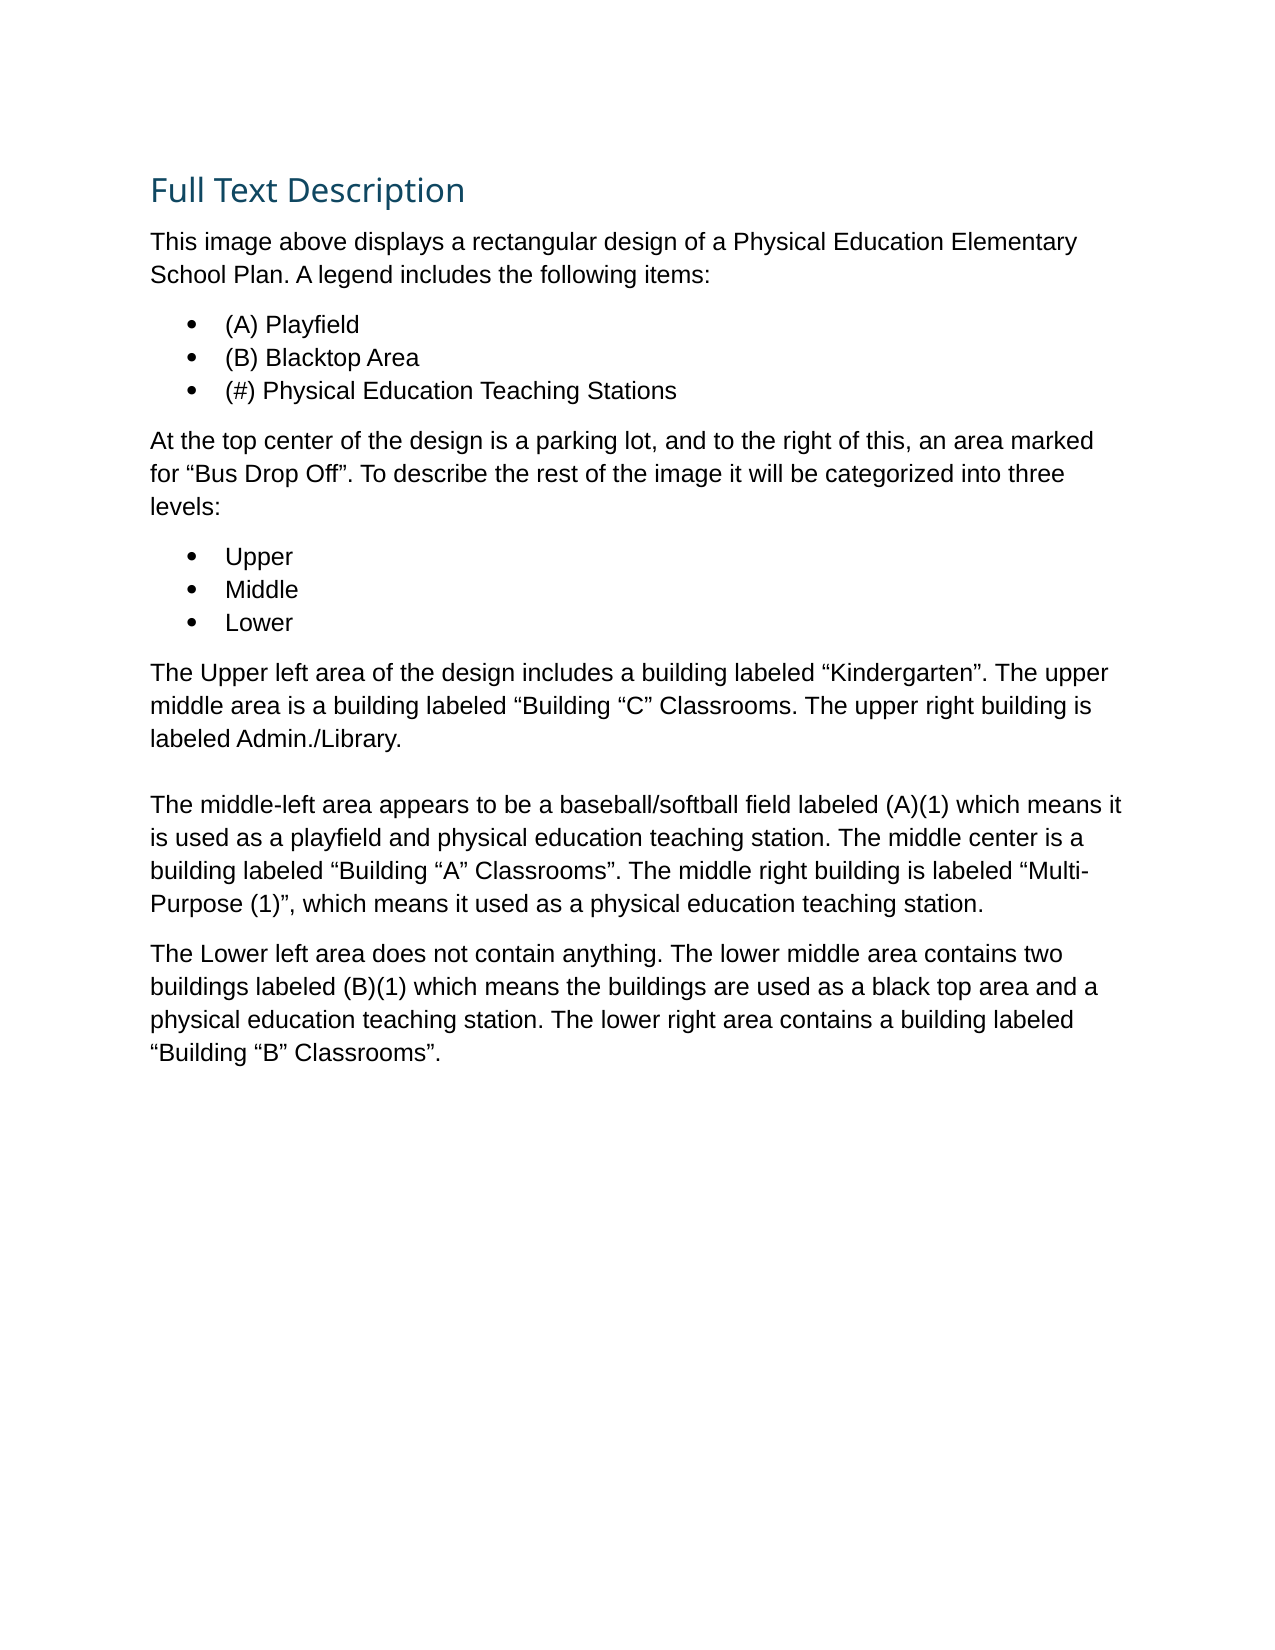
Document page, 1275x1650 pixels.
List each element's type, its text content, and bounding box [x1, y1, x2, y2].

list Middle [187, 575, 1125, 604]
text The Lower left area does not contain anything. The lower middle area contains two buildings labeled (B)(1) which means the buildings are used as a black top area and a physical education teaching station. The lower right area contains a building labeled “Building “B” Classrooms”. [150, 938, 1125, 1066]
list (B) Blacktop Area [187, 343, 1125, 372]
list (#) Physical Education Teaching Stations [187, 376, 1125, 405]
list Upper [187, 542, 1125, 571]
text This image above displays a rectangular design of a Physical Education Elementary School Plan. A legend includes the following items: [150, 227, 1125, 289]
text At the top center of the design is a parking lot, and to the right of this, an area marked for “Bus Drop Off”. To describe the rest of the image it will be categorized into three levels: [150, 426, 1125, 521]
text The Upper left area of the design includes a building labeled “Kindergarten”. The upper middle area is a building labeled “Building “C” Classrooms. The upper right building is labeled Admin./Library. The middle-left area appears to be a baseball/softball field labeled (A)(1) which means it is used as a playfield and physical education teaching station. The middle center is a building labeled “Building “A” Classrooms”. The middle right building is labeled “Multi-Purpose (1)”, which means it used as a physical education teaching station. [150, 658, 1125, 918]
subtitle Full Text Description [150, 167, 1125, 212]
list (A) Playfield [187, 310, 1125, 339]
list Lower [187, 608, 1125, 637]
